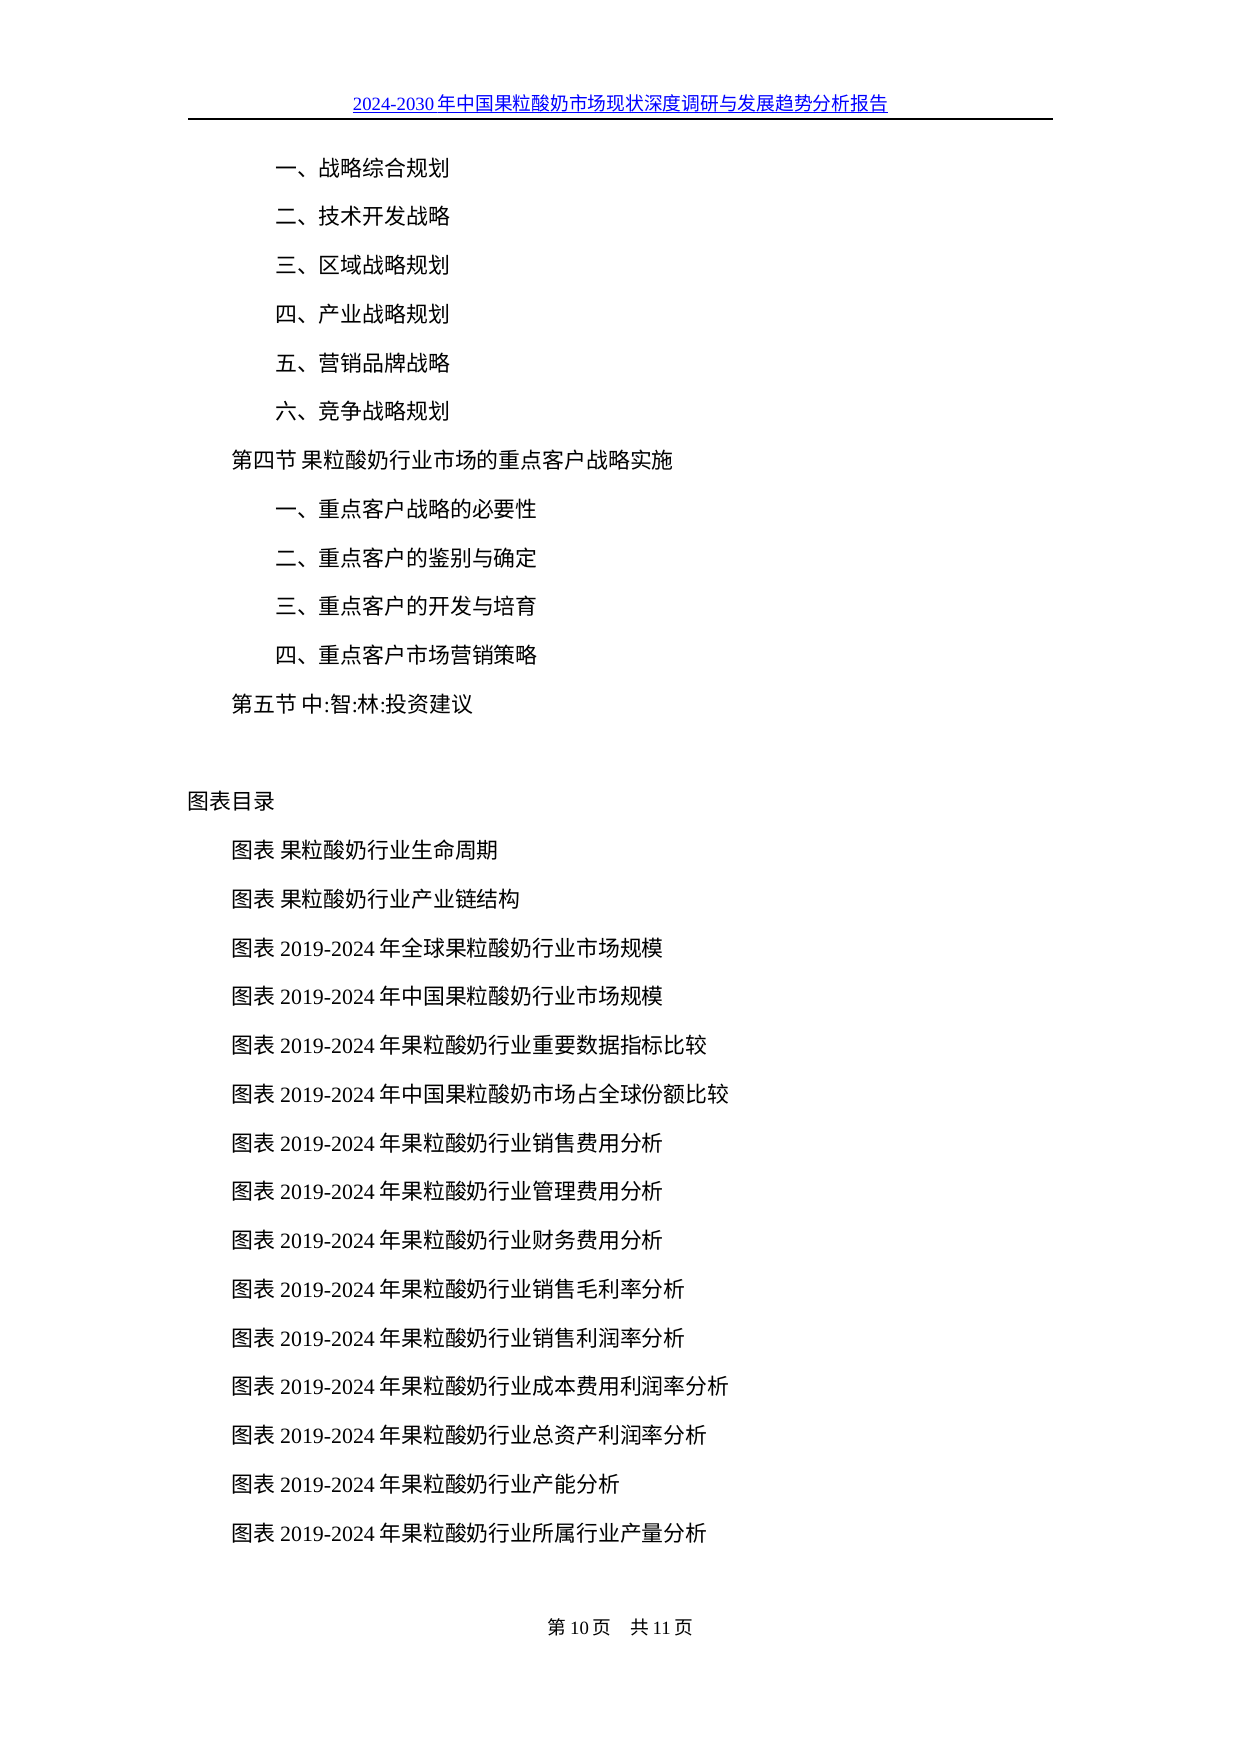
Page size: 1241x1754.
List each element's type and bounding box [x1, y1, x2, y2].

text [187, 150, 1053, 1548]
